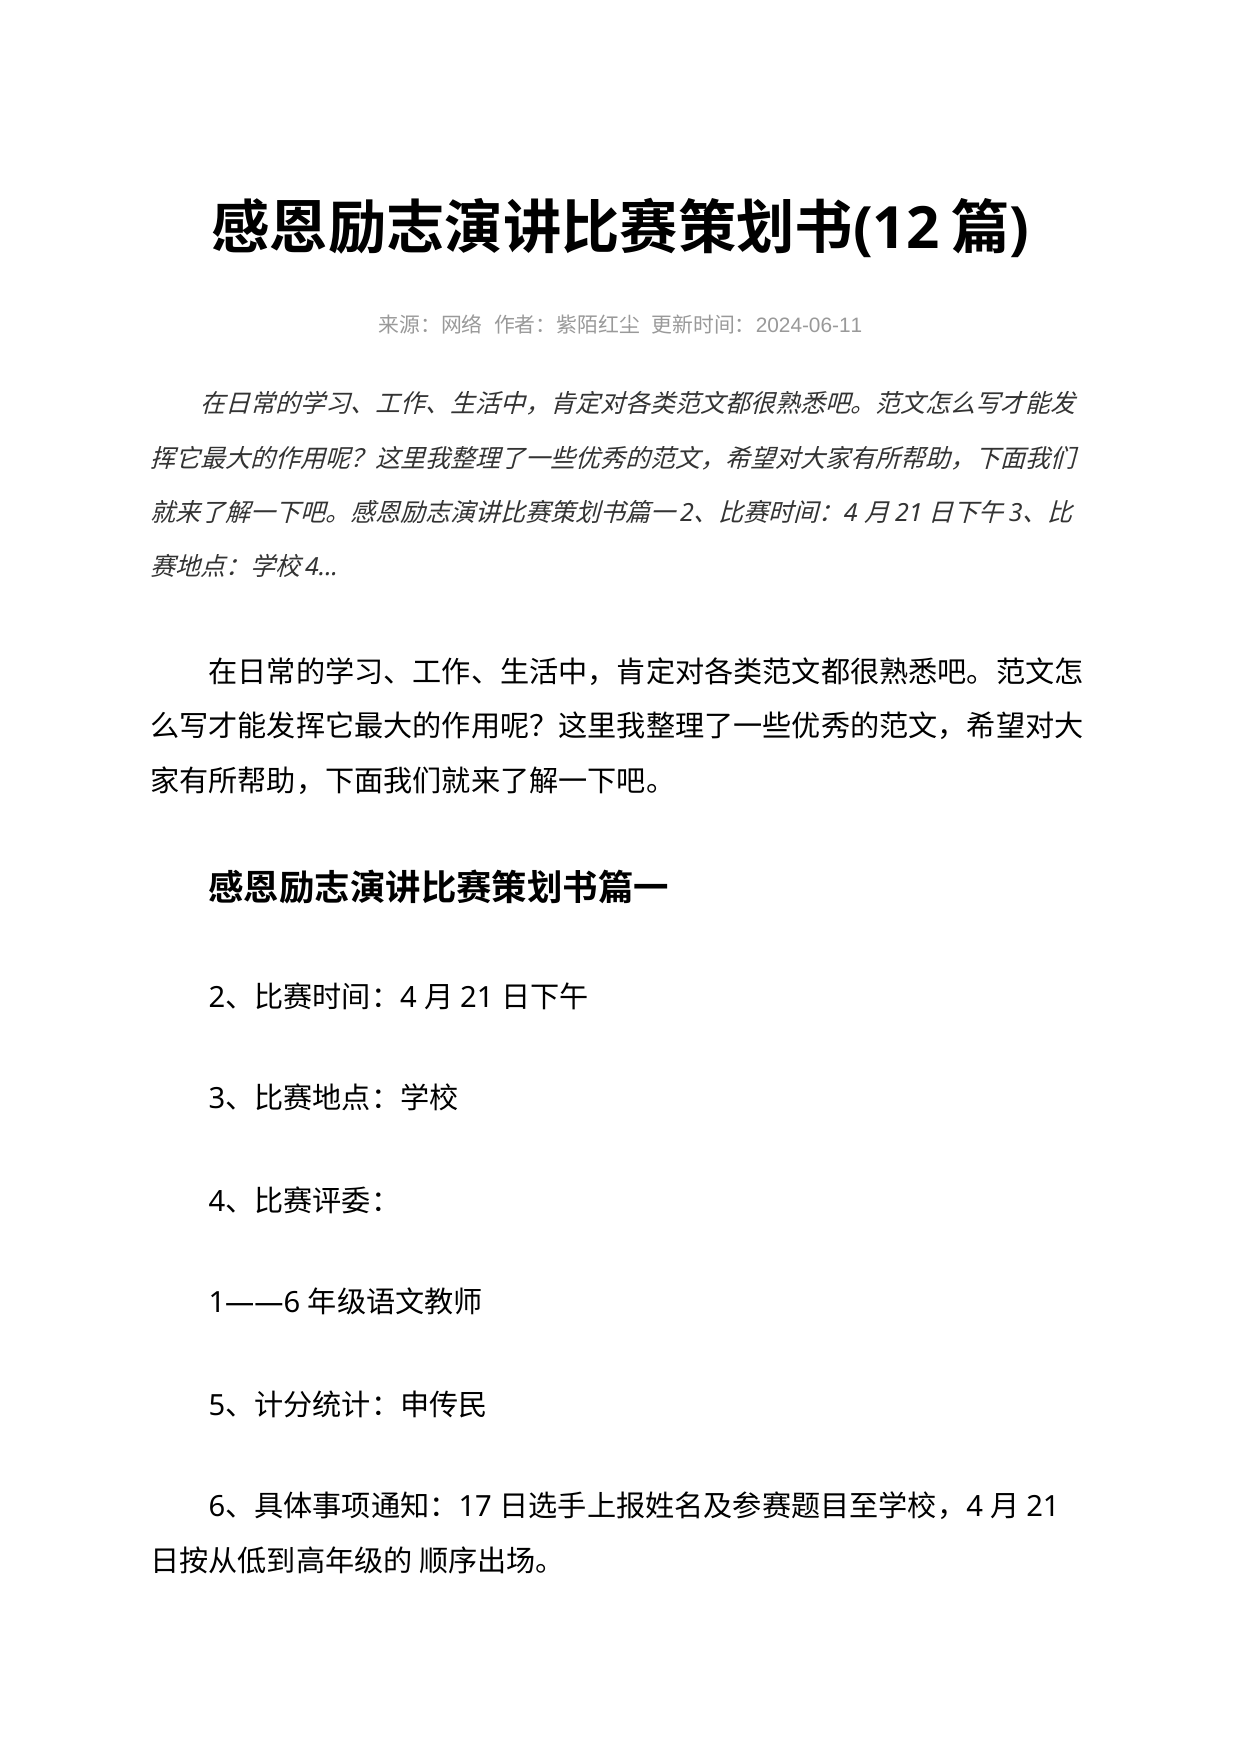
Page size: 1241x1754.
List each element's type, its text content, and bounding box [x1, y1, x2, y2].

text 3、比赛地点：学校 [150, 1075, 1090, 1117]
subtitle 感恩励志演讲比赛策划书(12篇) [150, 181, 1090, 266]
text 在日常的学习、工作、生活中，肯定对各类范文都很熟悉吧。范文怎么写才能发挥它最大的作用呢？这里我整理了一些优秀的范文，希望对大家有所帮助，下面我们就来了解一下吧。 [150, 648, 1090, 800]
text 在日常的学习、工作、生活中，肯定对各类范文都很熟悉吧。范文怎么写才能发挥它最大的作用呢？这里我整理了一些优秀的范文，希望对大家有所帮助，下面我们就来了解一下吧。感恩励志演讲比赛策划书篇一2、比赛时间：4 月 21 日下午3、比赛地点：学校4... [150, 384, 1090, 583]
text 4、比赛评委： [150, 1177, 1090, 1219]
text 5、计分统计：申传民 [150, 1381, 1090, 1423]
text 2、比赛时间：4 月 21 日下午 [150, 973, 1090, 1016]
text 来源：网络 作者：紫陌红尘 更新时间：2024-06-11 [150, 313, 1090, 337]
text 1——6 年级语文教师 [150, 1279, 1090, 1321]
text 感恩励志演讲比赛策划书篇一 [150, 860, 1090, 911]
text 6、具体事项通知：17 日选手上报姓名及参赛题目至学校，4 月 21 日按从低到高年级的 顺序出场。 [150, 1483, 1090, 1580]
